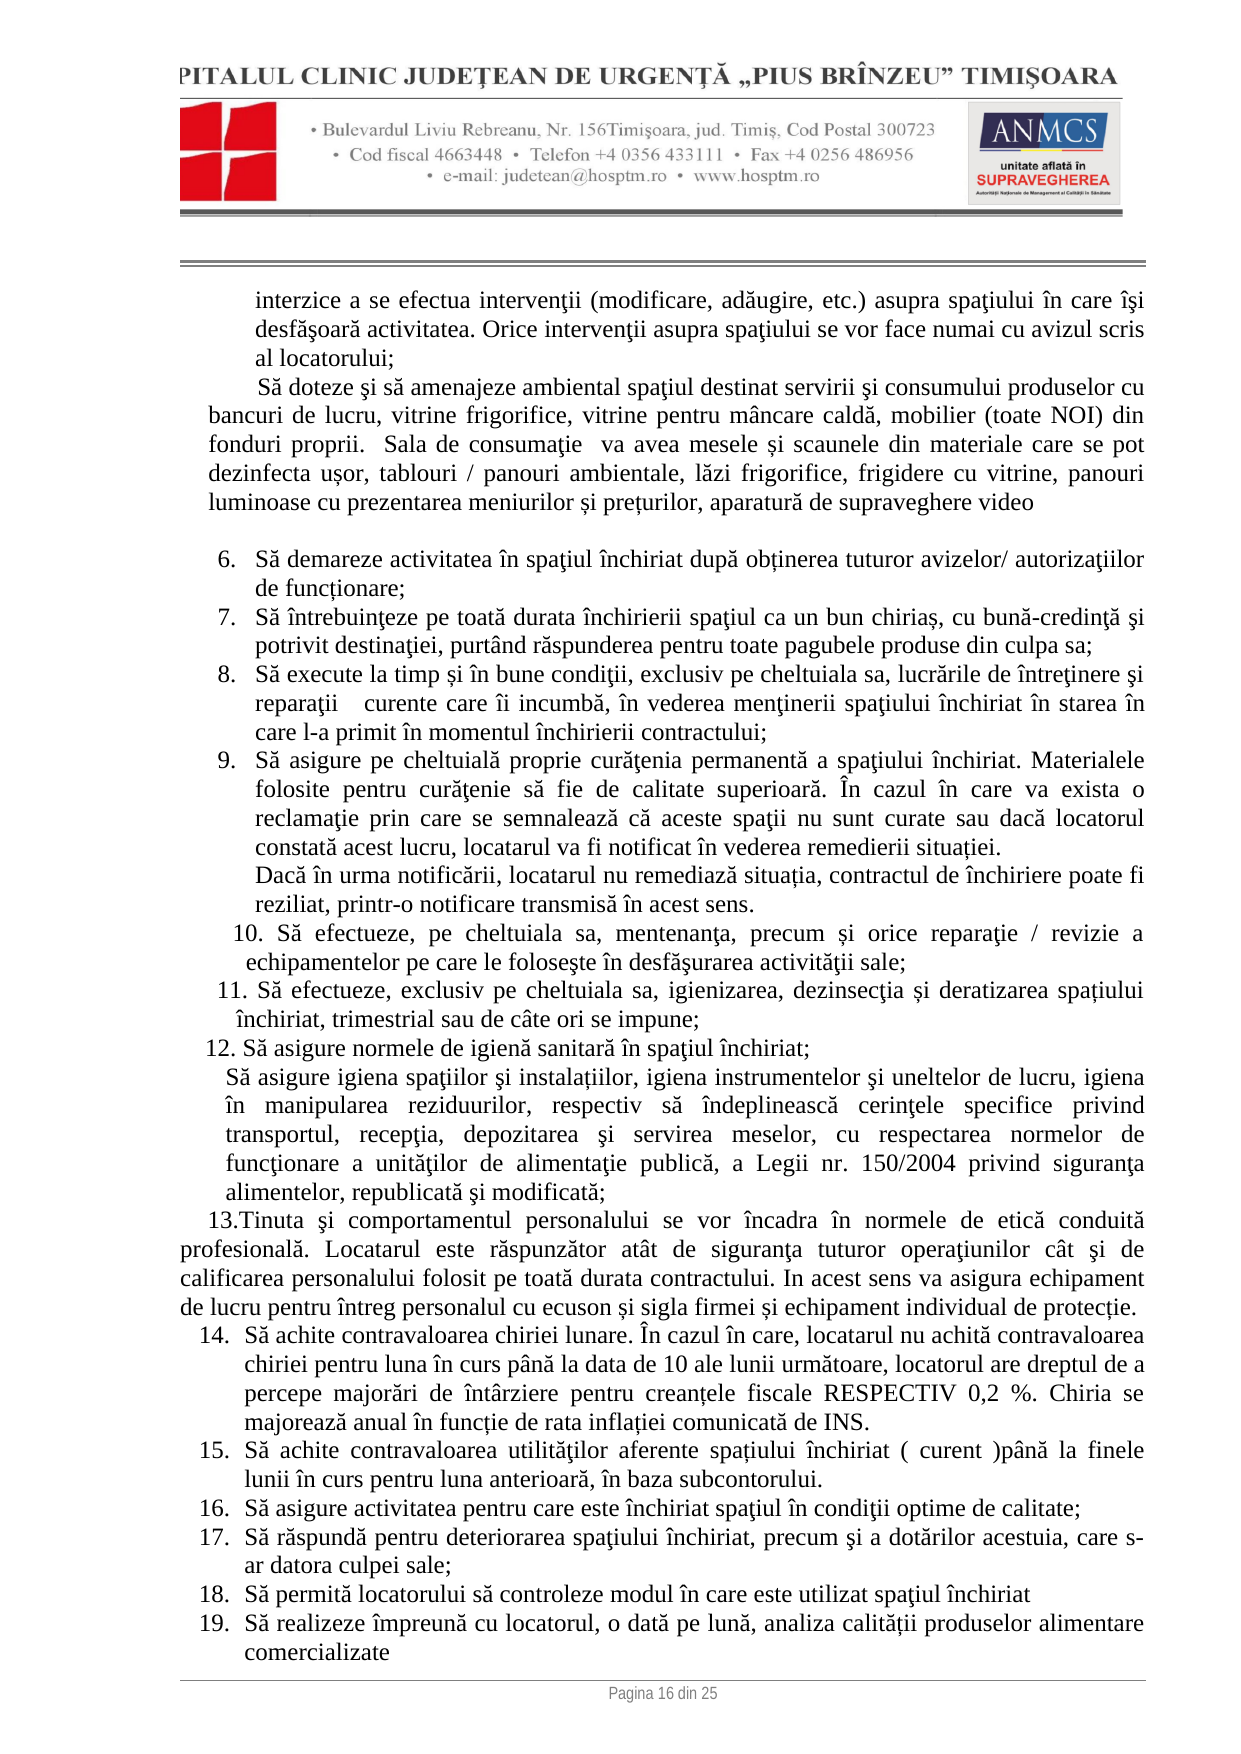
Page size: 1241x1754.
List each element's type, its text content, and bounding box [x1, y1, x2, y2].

text 12. Să asigure normele de igienă sanitară în spaţiul închiriat; [180, 1033, 1146, 1062]
list Să asigure pe cheltuială proprie curăţenia permanentă a spaţiului închiriat. Materialele folosite pentru curăţenie să fie de calitate superioară. În cazul în care va exista o reclamaţie prin care se semnalează că aceste spaţii nu sunt curate sau dacă locatorul constată acest lucru, locatarul va fi notificat în vederea remedierii situației. [217, 746, 1146, 861]
list Să demareze activitatea în spaţiul închiriat după obținerea tuturor avizelor/ autorizaţiilor de funcționare; [217, 544, 1146, 602]
list Să achite contravaloarea chiriei lunare. În cazul în care, locatarul nu achită contravaloarea chiriei pentru luna în curs până la data de 10 ale lunii următoare, locatorul are dreptul de a percepe majorări de întârziere pentru creanțele fiscale RESPECTIV 0,2 %. Chiria se majorează anual în funcție de rata inflației comunicată de INS. [199, 1321, 1146, 1436]
list Să realizeze împreună cu locatorul, o dată pe lună, analiza calității produselor alimentare comercializate [199, 1608, 1146, 1666]
list Să întrebuinţeze pe toată durata închirierii spaţiul ca un bun chiriaș, cu bună-credinţă şi potrivit destinaţiei, purtând răspunderea pentru toate pagubele produse din culpa sa; [217, 602, 1146, 659]
text 11. Să efectueze, exclusiv pe cheltuiala sa, igienizarea, dezinsecţia și deratizarea spațiului închiriat, trimestrial sau de câte ori se impune; [180, 976, 1146, 1033]
list Să răspundă pentru deteriorarea spaţiului închiriat, precum şi a dotărilor acestuia, care s-ar datora culpei sale; [199, 1522, 1146, 1579]
text Să doteze şi să amenajeze ambiental spaţiul destinat servirii şi consumului produselor cu bancuri de lucru, vitrine frigorifice, vitrine pentru mâncare caldă, mobilier (toate NOI) din fonduri proprii. Sala de consumaţie va avea mesele și scaunele din materiale care se pot dezinfecta ușor, tablouri / panouri ambientale, lăzi frigorifice, frigidere cu vitrine, panouri luminoase cu prezentarea meniurilor și prețurilor, aparatură de supraveghere video [180, 372, 1146, 516]
list Să asigure igiena spaţiilor şi instalațiilor, igiena instrumentelor şi uneltelor de lucru, igiena în manipularea reziduurilor, respectiv să îndeplinească cerinţele specifice privind transportul, recepţia, depozitarea şi servirea meselor, cu respectarea normelor de funcţionare a unităţilor de alimentaţie publică, a Legii nr. 150/2004 privind siguranţa alimentelor, republicată şi modificată; [225, 1062, 1146, 1206]
list Să permită locatorului să controleze modul în care este utilizat spaţiul închiriat [199, 1579, 1146, 1608]
list Să asigure activitatea pentru care este închiriat spaţiul în condiţii optime de calitate; [199, 1493, 1146, 1522]
text 10. Să efectueze, pe cheltuiala sa, mentenanţa, precum și orice reparaţie / revizie a echipamentelor pe care le foloseşte în desfăşurarea activităţii sale; [180, 918, 1146, 976]
list Să achite contravaloarea utilităţilor aferente spațiului închiriat ( curent )până la finele lunii în curs pentru luna anterioară, în baza subcontorului. [199, 1436, 1146, 1493]
text Dacă în urma notificării, locatarul nu remediază situația, contractul de închiriere poate fi reziliat, printr-o notificare transmisă în acest sens. [255, 861, 1146, 918]
text 13.Tinuta şi comportamentul personalului se vor încadra în normele de etică conduită profesională. Locatarul este răspunzător atât de siguranţa tuturor operaţiunilor cât şi de calificarea personalului folosit pe toată durata contractului. In acest sens va asigura echipament de lucru pentru întreg personalul cu ecuson și sigla firmei și echipament individual de protecție. [180, 1206, 1146, 1321]
list Să execute la timp și în bune condiţii, exclusiv pe cheltuiala sa, lucrările de întreţinere şi reparaţii curente care îi incumbă, în vederea menţinerii spaţiului închiriat în starea în care l-a primit în momentul închirierii contractului; [217, 659, 1146, 746]
picture [180, 61, 1123, 217]
